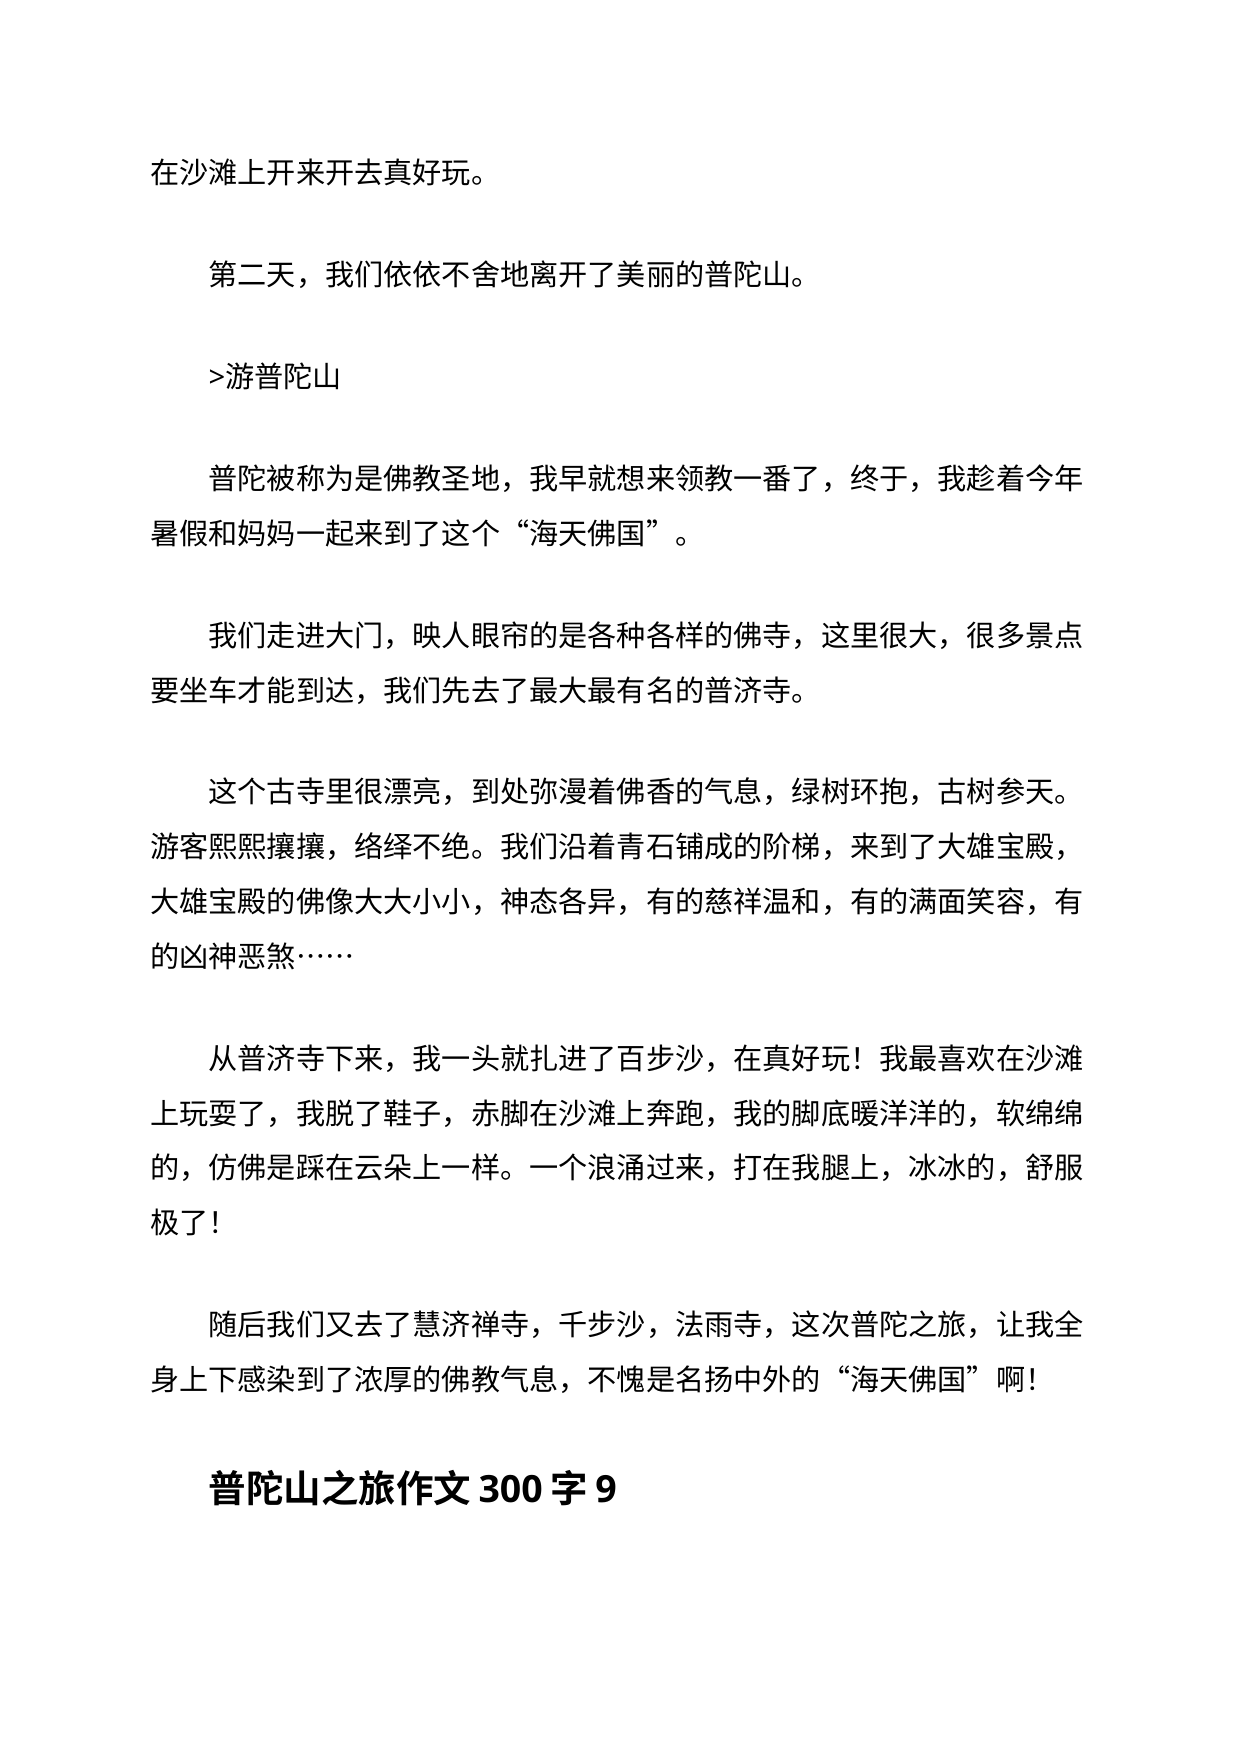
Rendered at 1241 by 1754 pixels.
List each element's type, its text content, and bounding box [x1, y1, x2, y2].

text 随后我们又去了慧济禅寺，千步沙，法雨寺，这次普陀之旅，让我全身上下感染到了浓厚的佛教气息，不愧是名扬中外的“海天佛国”啊！ [150, 1302, 1090, 1399]
text 普陀山之旅作文300字9 [150, 1458, 1090, 1513]
text 第二天，我们依依不舍地离开了美丽的普陀山。 [150, 252, 1090, 294]
text >游普陀山 [150, 353, 1090, 396]
text 这个古寺里很漂亮，到处弥漫着佛香的气息，绿树环抱，古树参天。游客熙熙攘攘，络绎不绝。我们沿着青石铺成的阶梯，来到了大雄宝殿，大雄宝殿的佛像大大小小，神态各异，有的慈祥温和，有的满面笑容，有的凶神恶煞…… [150, 769, 1090, 976]
text 从普济寺下来，我一头就扎进了百步沙，在真好玩！我最喜欢在沙滩上玩耍了，我脱了鞋子，赤脚在沙滩上奔跑，我的脚底暖洋洋的，软绵绵的，仿佛是踩在云朵上一样。一个浪涌过来，打在我腿上，冰冰的，舒服极了！ [150, 1035, 1090, 1242]
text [150, 150, 1090, 192]
text 我们走进大门，映人眼帘的是各种各样的佛寺，这里很大，很多景点要坐车才能到达，我们先去了最大最有名的普济寺。 [150, 612, 1090, 709]
text 普陀被称为是佛教圣地，我早就想来领教一番了，终于，我趁着今年暑假和妈妈一起来到了这个“海天佛国”。 [150, 456, 1090, 553]
